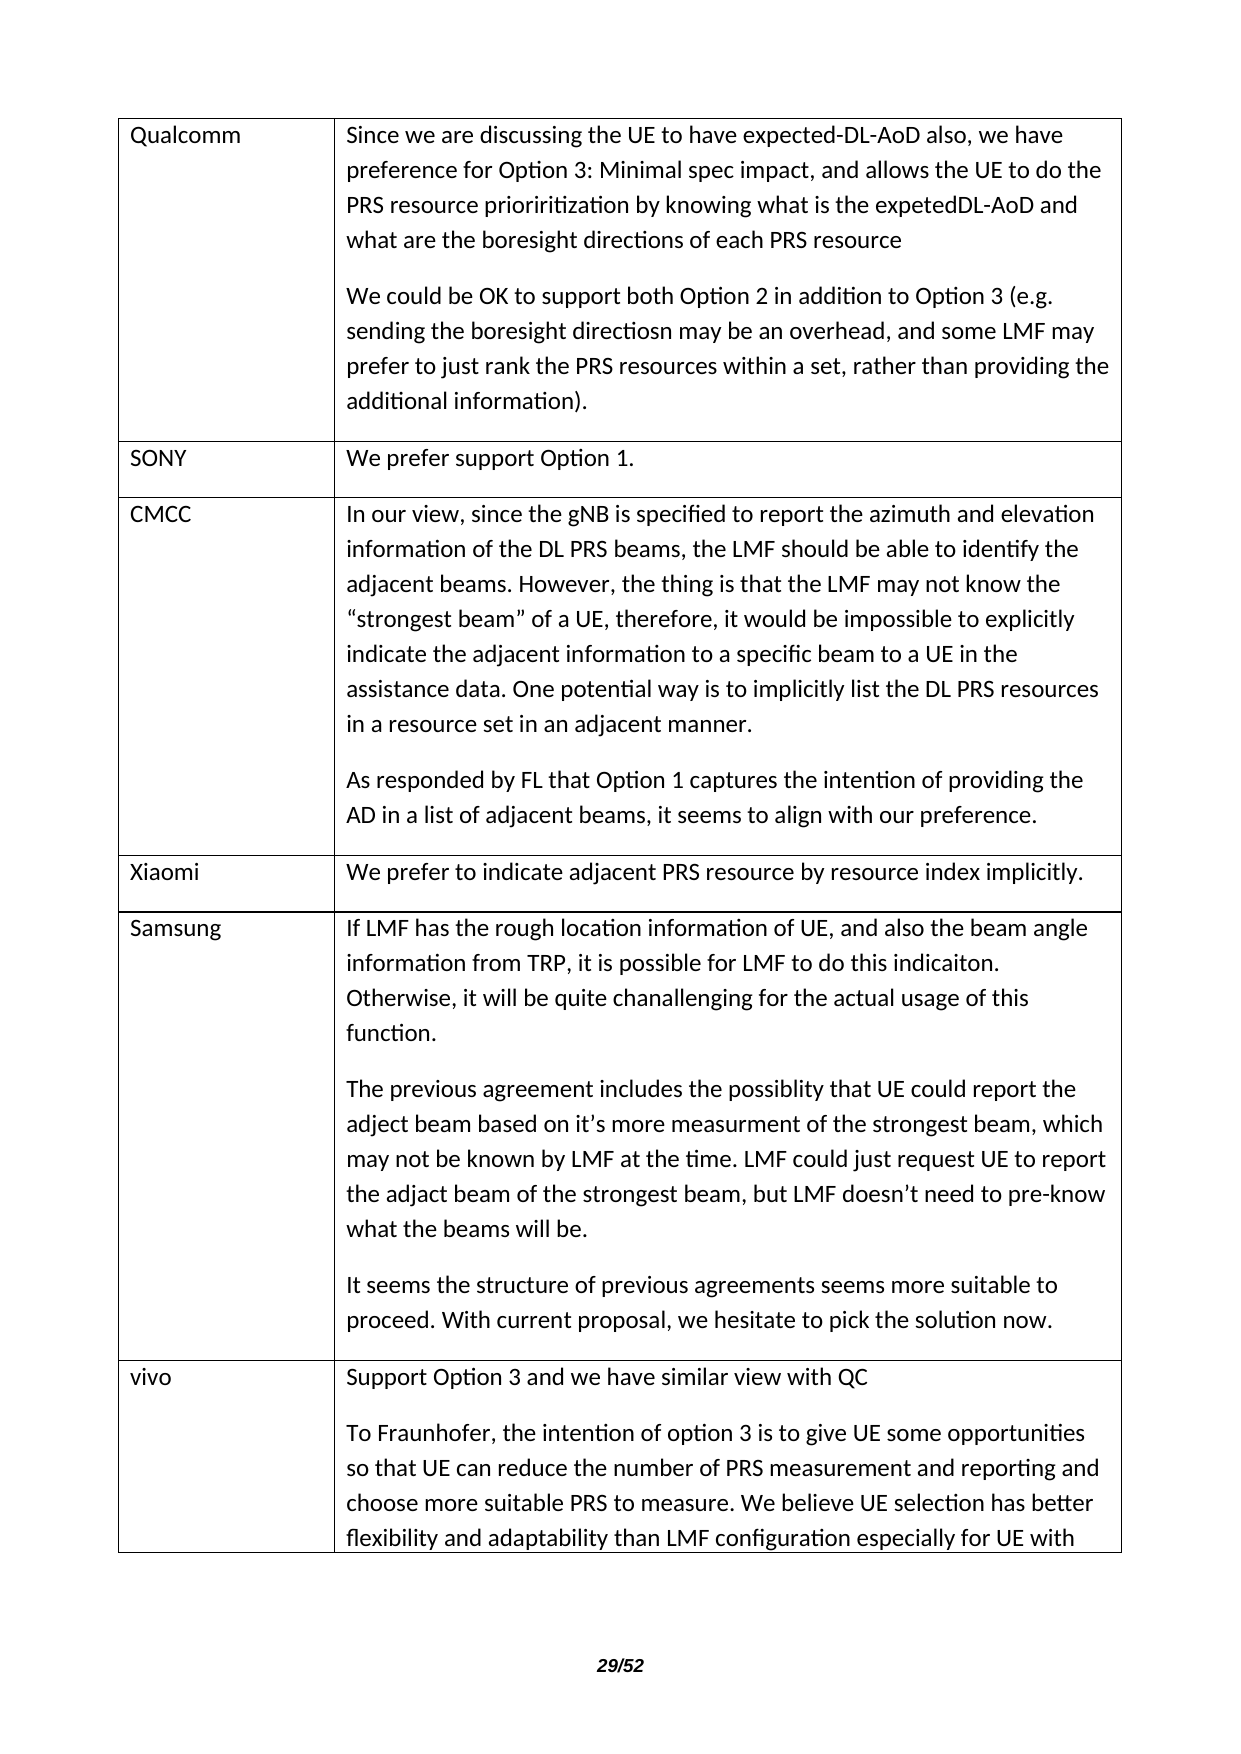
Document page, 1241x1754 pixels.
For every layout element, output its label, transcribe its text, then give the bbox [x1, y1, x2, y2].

table_cell vivo [119, 1361, 334, 1552]
table_cell Samsung [119, 913, 334, 1360]
table_cell Xiaomi [119, 856, 334, 911]
table_cell In our view, since the gNB is specified to report the azimuth and elevation information of the DL PRS beams, the LMF should be able to identify the adjacent beams. However, the thing is that the LMF may not know the “strongest beam” of a UE, therefore, it would be impossible to explicitly indicate the adjacent information to a specific beam to a UE in the assistance data. One potential way is to implicitly list the DL PRS resources in a resource set in an adjacent manner. As responded by FL that Option 1 captures the intention of providing the AD in a list of adjacent beams, it seems to align with our preference. [335, 498, 1121, 855]
table_cell SONY [119, 442, 334, 497]
table_cell Qualcomm [119, 119, 334, 441]
table_cell If LMF has the rough location information of UE, and also the beam angle information from TRP, it is possible for LMF to do this indicaiton. Otherwise, it will be quite chanallenging for the actual usage of this function. The previous agreement includes the possiblity that UE could report the adject beam based on it’s more measurment of the strongest beam, which may not be known by LMF at the time. LMF could just request UE to report the adjact beam of the strongest beam, but LMF doesn’t need to pre-know what the beams will be. It seems the structure of previous agreements seems more suitable to proceed. With current proposal, we hesitate to pick the solution now. [335, 913, 1121, 1360]
table_cell We prefer support Option 1. [335, 442, 1121, 497]
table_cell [335, 1361, 1121, 1552]
table_cell We prefer to indicate adjacent PRS resource by resource index implicitly. [335, 856, 1121, 911]
table_cell Since we are discussing the UE to have expected-DL-AoD also, we have preference for Option 3: Minimal spec impact, and allows the UE to do the PRS resource prioriritization by knowing what is the expetedDL-AoD and what are the boresight directions of each PRS resource We could be OK to support both Option 2 in addition to Option 3 (e.g. sending the boresight directiosn may be an overhead, and some LMF may prefer to just rank the PRS resources within a set, rather than providing the additional information). [335, 119, 1121, 441]
table_cell CMCC [119, 498, 334, 855]
